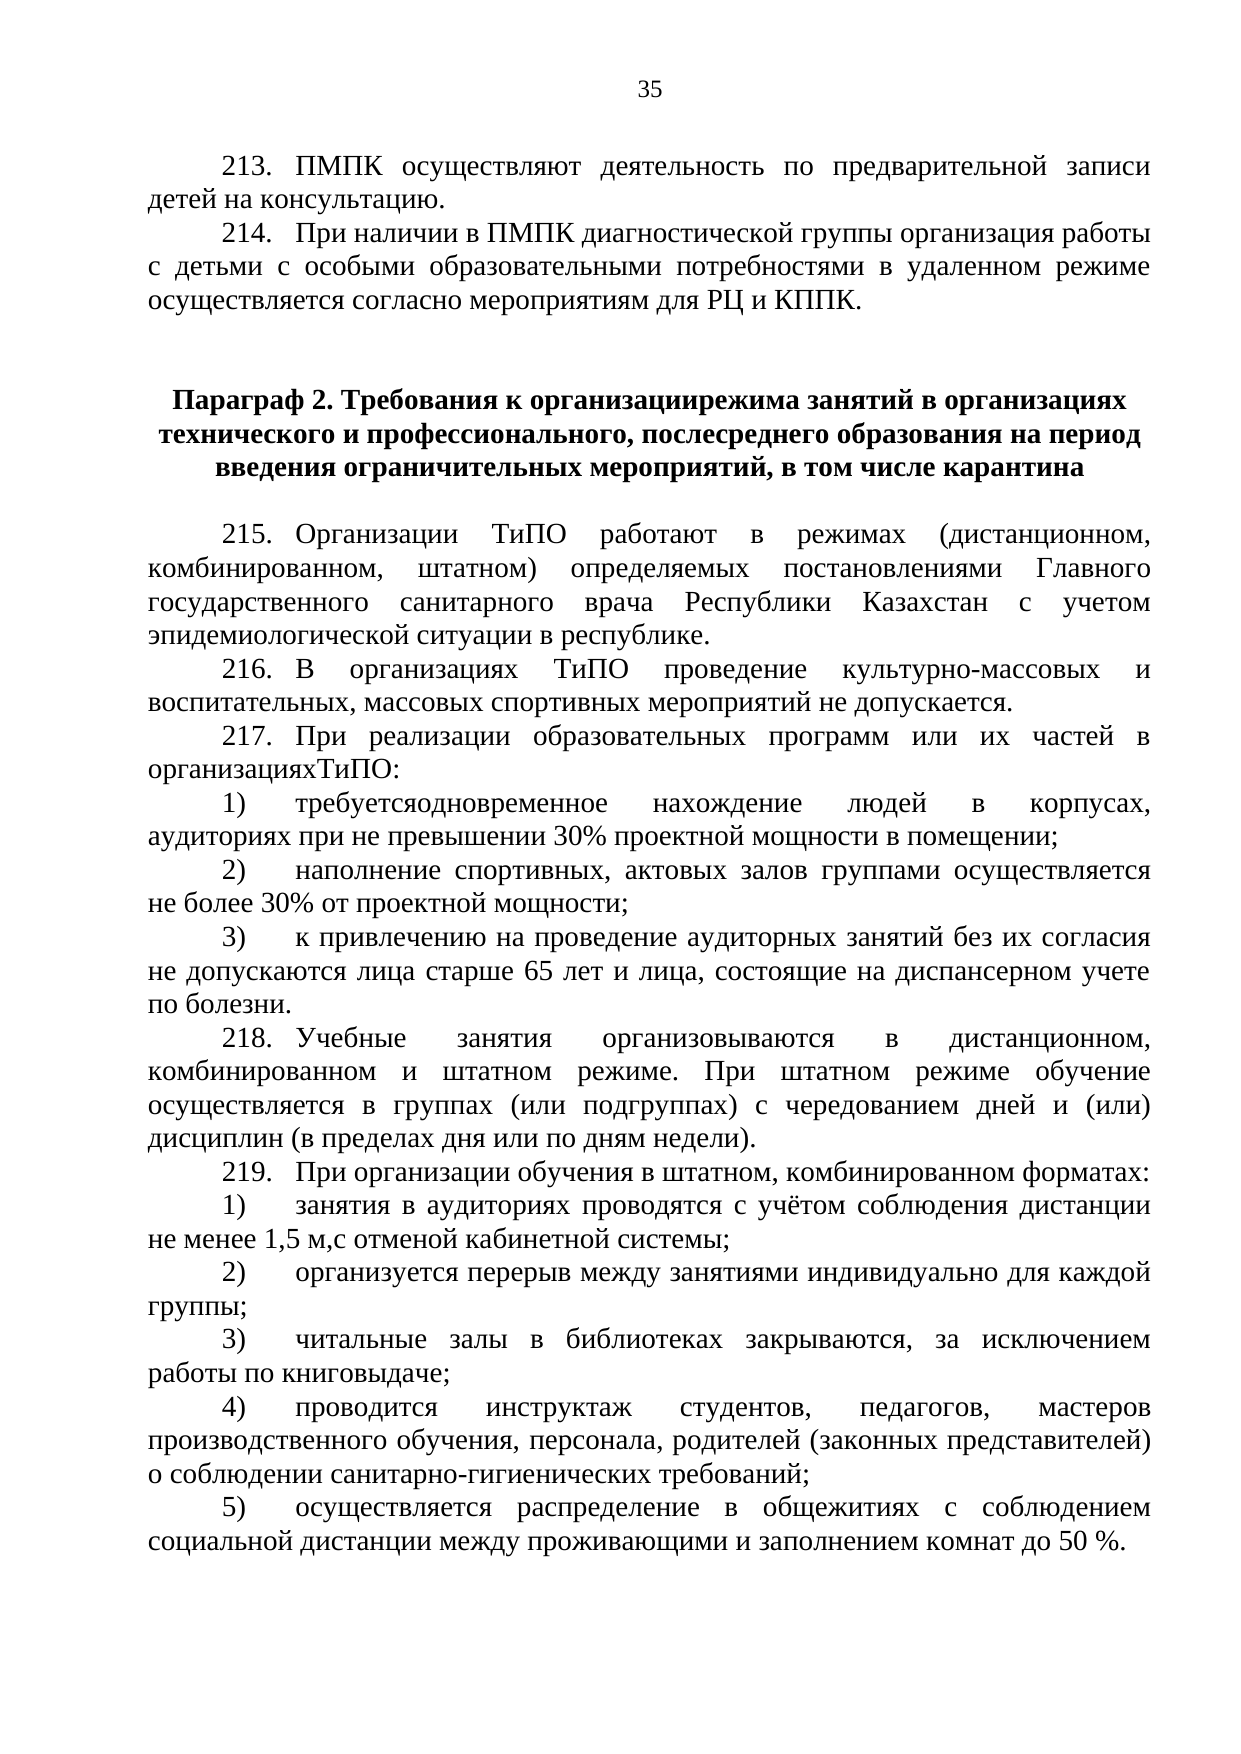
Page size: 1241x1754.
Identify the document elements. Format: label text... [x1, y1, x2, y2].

list требуетсяодновременное нахождение людей в корпусах, аудиториях при не превышении 30% проектной мощности в помещении; [148, 785, 1152, 852]
list ПМПК осуществляют деятельность по предварительной записи детей на консультацию. [148, 148, 1152, 215]
list При наличии в ПМПК диагностической группы организация работы с детьми с особыми образовательными потребностями в удаленном режиме осуществляется согласно мероприятиям для РЦ и КППК. [148, 215, 1152, 315]
list наполнение спортивных, актовых залов группами осуществляется не более 30% от проектной мощности; [148, 852, 1152, 919]
list При реализации образовательных программ или их частей в организацияхТиПО: [148, 718, 1152, 785]
list В организациях ТиПО проведение культурно-массовых и воспитательных, массовых спортивных мероприятий не допускается. [148, 651, 1152, 718]
list занятия в аудиториях проводятся с учётом соблюдения дистанции не менее 1,5 м,с отменой кабинетной системы; [148, 1187, 1152, 1254]
list Учебные занятия организовываются в дистанционном, комбинированном и штатном режиме. При штатном режиме обучение осуществляется в группах (или подгруппах) с чередованием дней и (или) дисциплин (в пределах дня или по дням недели). [148, 1020, 1152, 1154]
list организуется перерыв между занятиями индивидуально для каждой группы; [148, 1254, 1152, 1322]
list к привлечению на проведение аудиторных занятий без их согласия не допускаются лица старше 65 лет и лица, состоящие на диспансерном учете по болезни. [148, 919, 1152, 1020]
list При организации обучения в штатном, комбинированном форматах: [148, 1154, 1152, 1187]
list осуществляется распределение в общежитиях с соблюдением социальной дистанции между проживающими и заполнением комнат до 50 %. [148, 1489, 1152, 1556]
list Организации ТиПО работают в режимах (дистанционном, комбинированном, штатном) определяемых постановлениями Главного государственного санитарного врача Республики Казахстан с учетом эпидемиологической ситуации в республике. [148, 517, 1152, 651]
text Параграф 2. Требования к организациирежима занятий в организациях технического и профессионального, послесреднего образования на период введения ограничительных мероприятий, в том числе карантина [148, 382, 1152, 483]
list читальные залы в библиотеках закрываются, за исключением работы по книговыдаче; [148, 1322, 1152, 1389]
list проводится инструктаж студентов, педагогов, мастеров производственного обучения, персонала, родителей (законных представителей) о соблюдении санитарно-гигиенических требований; [148, 1389, 1152, 1489]
